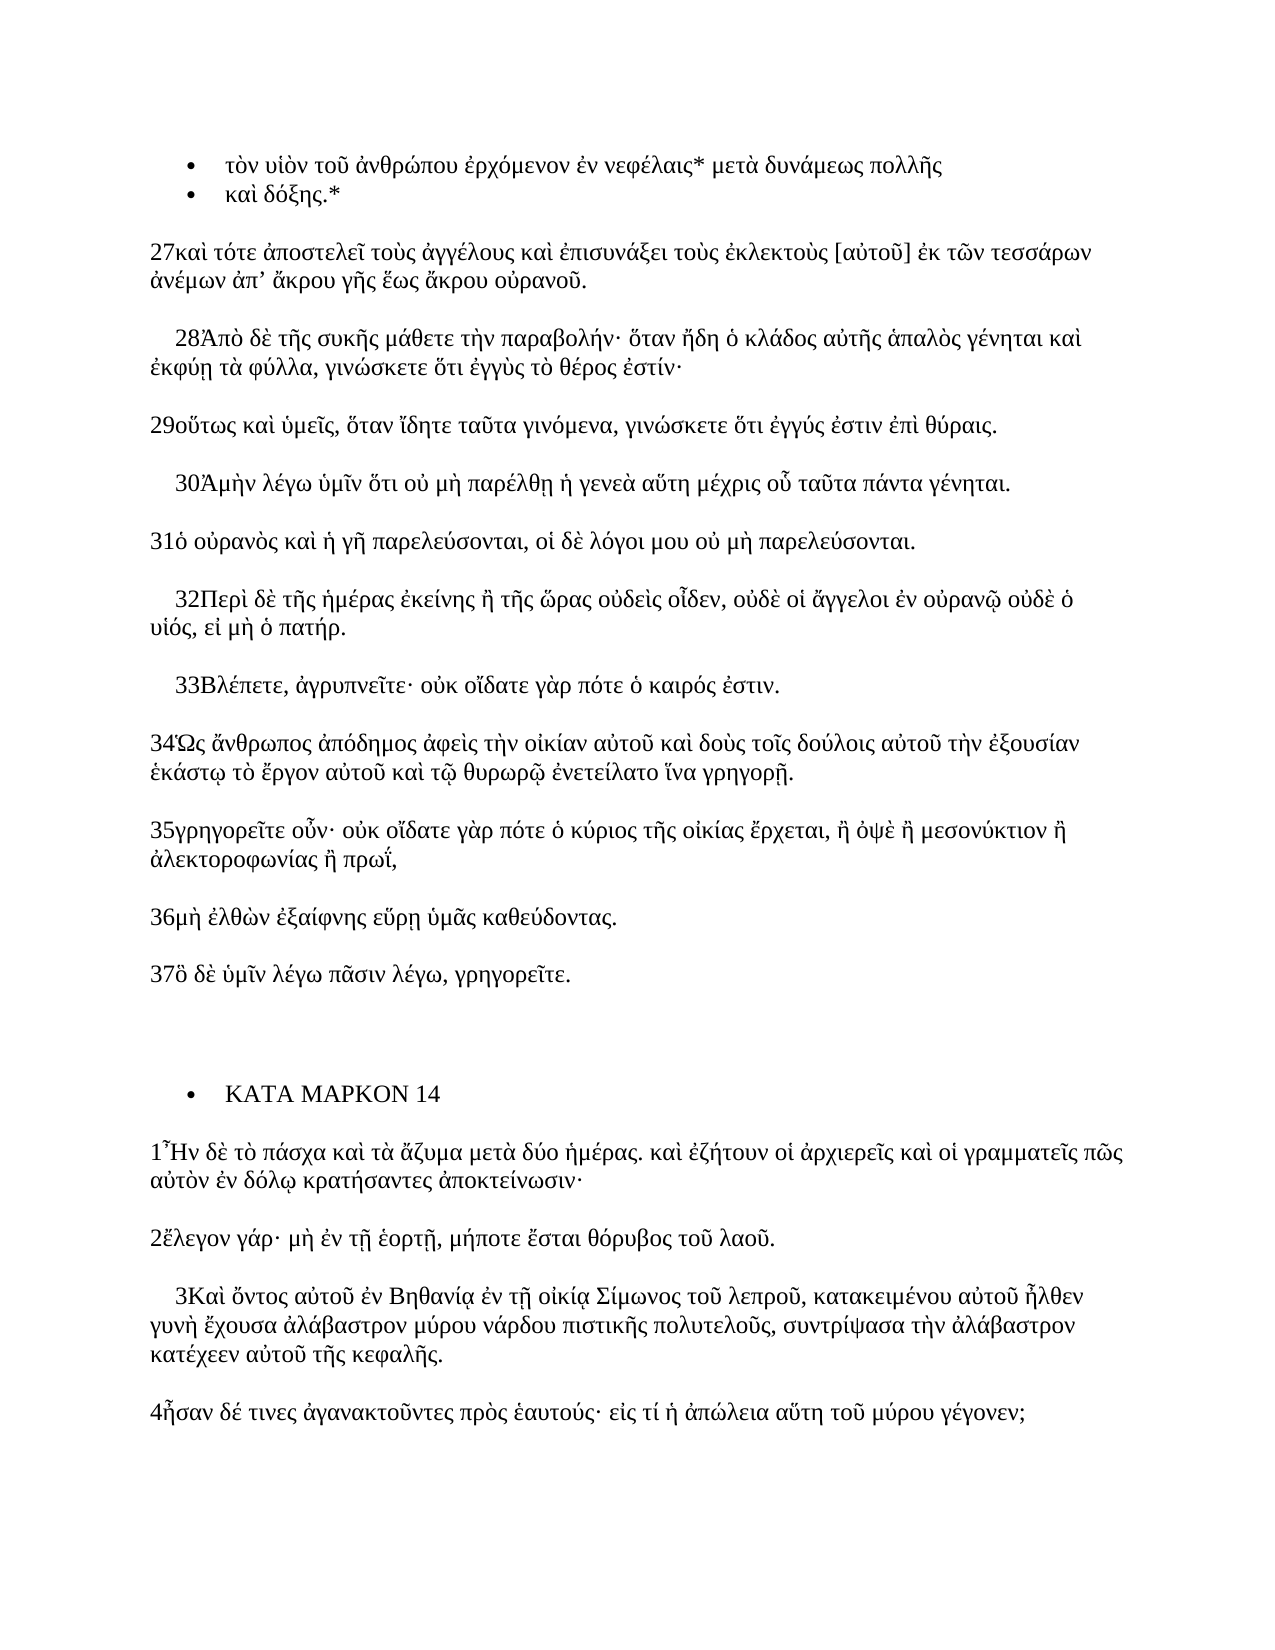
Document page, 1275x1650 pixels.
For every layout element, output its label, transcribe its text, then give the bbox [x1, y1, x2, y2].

text 4ἦσαν δέ τινες ἀγανακτοῦντες πρὸς ἑαυτούς· εἰς τί ἡ ἀπώλεια αὕτη τοῦ μύρου γέγονεν; [150, 1397, 1125, 1426]
text 29οὕτως καὶ ὑμεῖς, ὅταν ἴδητε ταῦτα γινόμενα, γινώσκετε ὅτι ἐγγύς ἐστιν ἐπὶ θύραις. [150, 410, 1125, 439]
text 35γρηγορεῖτε οὖν· οὐκ οἴδατε γὰρ πότε ὁ κύριος τῆς οἰκίας ἔρχεται, ἢ ὀψὲ ἢ μεσονύκτιον ἢ ἀλεκτοροφωνίας ἢ πρωΐ, [150, 815, 1125, 872]
text 36μὴ ἐλθὼν ἐξαίφνης εὕρῃ ὑμᾶς καθεύδοντας. [150, 902, 1125, 930]
list τὸν υἱὸν τοῦ ἀνθρώπου ἐρχόμενον ἐν νεφέλαις* μετὰ δυνάμεως πολλῆς [187, 150, 1125, 179]
text 32Περὶ δὲ τῆς ἡμέρας ἐκείνης ἢ τῆς ὥρας οὐδεὶς οἶδεν, οὐδὲ οἱ ἄγγελοι ἐν οὐρανῷ οὐδὲ ὁ υἱός, εἰ μὴ ὁ πατήρ. [150, 584, 1125, 641]
text 33Βλέπετε, ἀγρυπνεῖτε· οὐκ οἴδατε γὰρ πότε ὁ καιρός ἐστιν. [150, 670, 1125, 699]
text 37ὃ δὲ ὑμῖν λέγω πᾶσιν λέγω, γρηγορεῖτε. [150, 959, 1125, 988]
text 27καὶ τότε ἀποστελεῖ τοὺς ἀγγέλους καὶ ἐπισυνάξει τοὺς ἐκλεκτοὺς [αὐτοῦ] ἐκ τῶν τεσσάρων ἀνέμων ἀπ’ ἄκρου γῆς ἕως ἄκρου οὐρανοῦ. [150, 237, 1125, 294]
list ΚΑΤΑ ΜΑΡΚΟΝ 14 [187, 1079, 1125, 1108]
text 1Ἦν δὲ τὸ πάσχα καὶ τὰ ἄζυμα μετὰ δύο ἡμέρας. καὶ ἐζήτουν οἱ ἀρχιερεῖς καὶ οἱ γραμματεῖς πῶς αὐτὸν ἐν δόλῳ κρατήσαντες ἀποκτείνωσιν· [150, 1137, 1125, 1194]
text 3Καὶ ὄντος αὐτοῦ ἐν Βηθανίᾳ ἐν τῇ οἰκίᾳ Σίμωνος τοῦ λεπροῦ, κατακειμένου αὐτοῦ ἦλθεν γυνὴ ἔχουσα ἀλάβαστρον μύρου νάρδου πιστικῆς πολυτελοῦς, συντρίψασα τὴν ἀλάβαστρον κατέχεεν αὐτοῦ τῆς κεφαλῆς. [150, 1281, 1125, 1368]
text 2ἔλεγον γάρ· μὴ ἐν τῇ ἑορτῇ, μήποτε ἔσται θόρυβος τοῦ λαοῦ. [150, 1223, 1125, 1252]
list καὶ δόξης.* [187, 179, 1125, 207]
text 30Ἀμὴν λέγω ὑμῖν ὅτι οὐ μὴ παρέλθῃ ἡ γενεὰ αὕτη μέχρις οὗ ταῦτα πάντα γένηται. [150, 468, 1125, 497]
text 28Ἀπὸ δὲ τῆς συκῆς μάθετε τὴν παραβολήν· ὅταν ἤδη ὁ κλάδος αὐτῆς ἁπαλὸς γένηται καὶ ἐκφύῃ τὰ φύλλα, γινώσκετε ὅτι ἐγγὺς τὸ θέρος ἐστίν· [150, 323, 1125, 381]
text 31ὁ οὐρανὸς καὶ ἡ γῆ παρελεύσονται, οἱ δὲ λόγοι μου οὐ μὴ παρελεύσονται. [150, 526, 1125, 554]
text 34Ὡς ἄνθρωπος ἀπόδημος ἀφεὶς τὴν οἰκίαν αὐτοῦ καὶ δοὺς τοῖς δούλοις αὐτοῦ τὴν ἐξουσίαν ἑκάστῳ τὸ ἔργον αὐτοῦ καὶ τῷ θυρωρῷ ἐνετείλατο ἵνα γρηγορῇ. [150, 728, 1125, 786]
